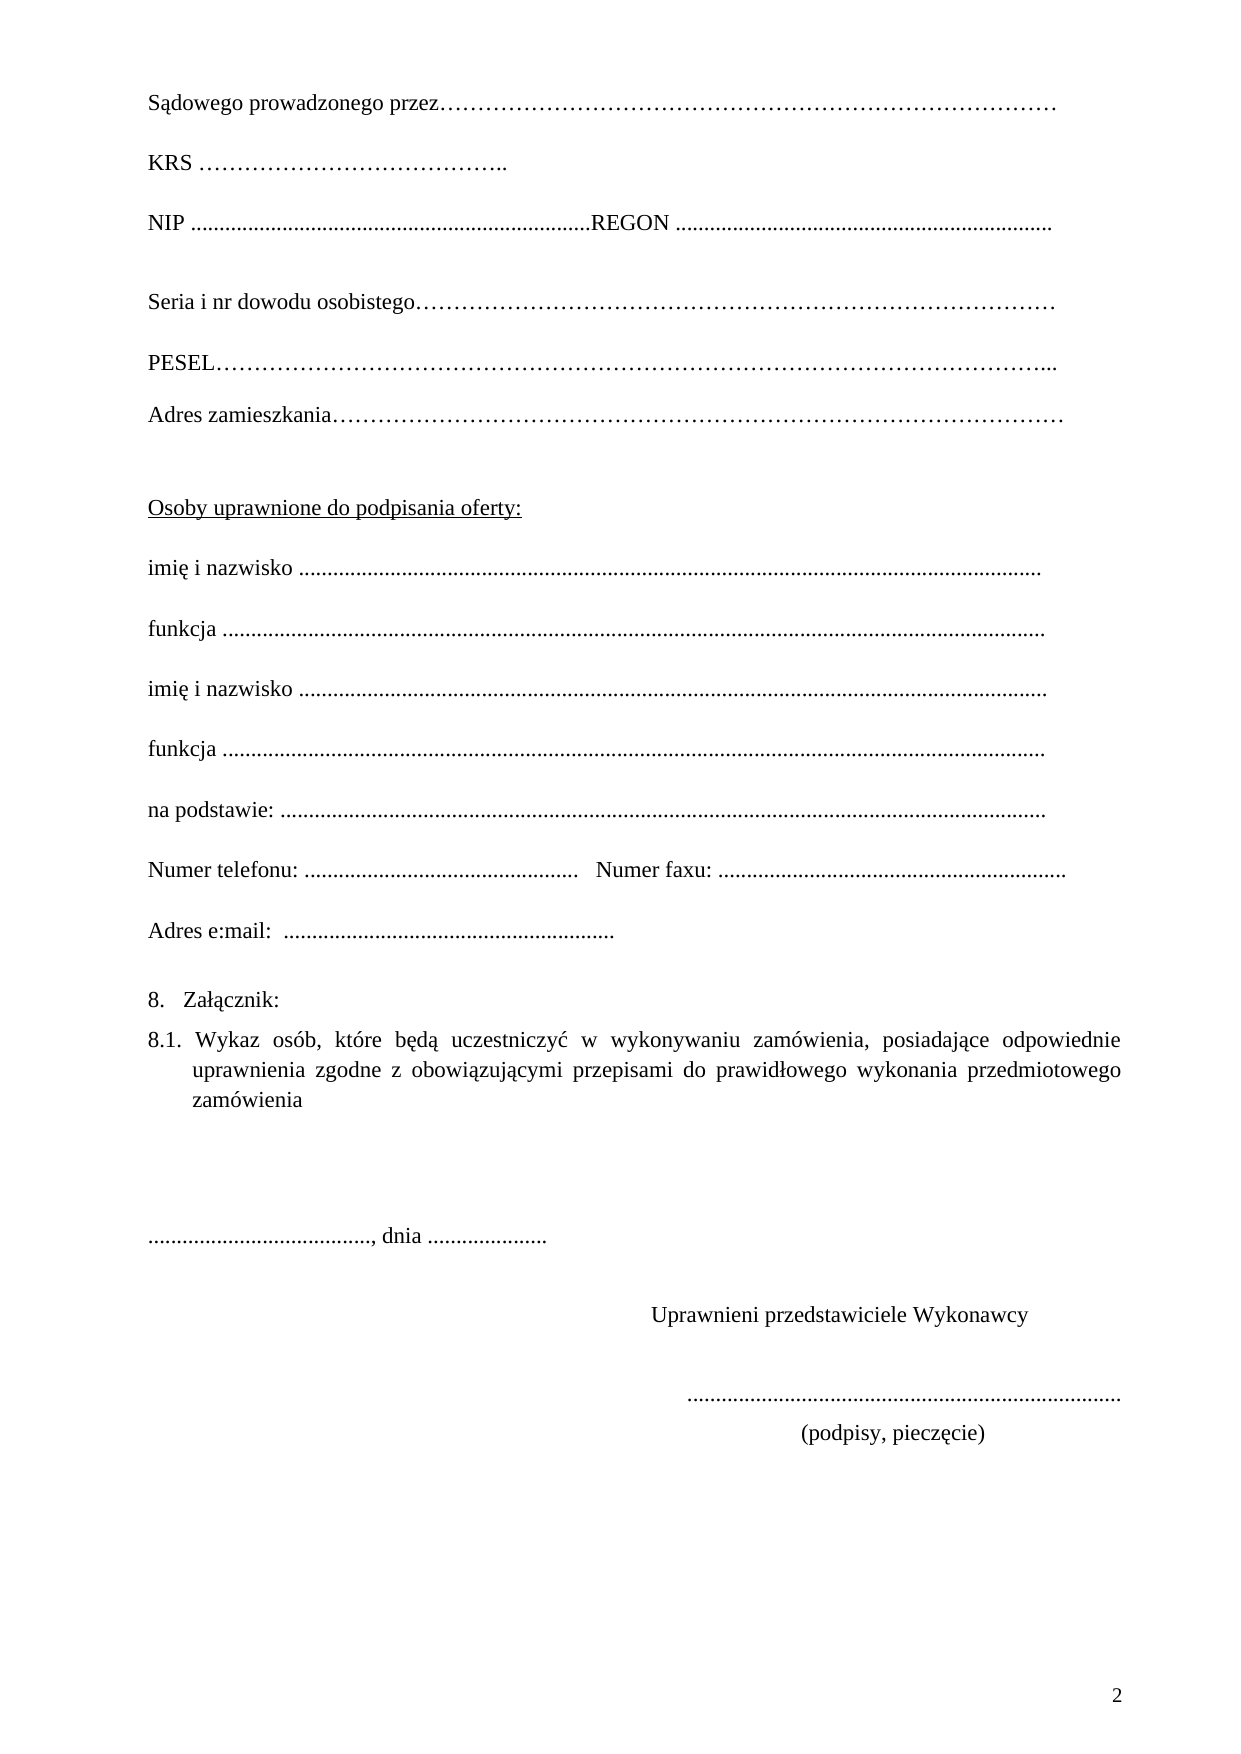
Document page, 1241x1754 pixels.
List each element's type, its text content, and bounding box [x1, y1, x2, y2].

list Załącznik: [148, 986, 1122, 1013]
text KRS ………………………………….. [148, 149, 1122, 175]
text Adres zamieszkania…………………………………………………………………………………… [148, 402, 1122, 428]
text NIP ......................................................................REGON .................................................................. [148, 209, 1122, 236]
text Osoby uprawnione do podpisania oferty: [148, 494, 1122, 520]
text ............................................................................ [148, 1380, 1122, 1406]
text funkcja ................................................................................................................................................ [148, 735, 1122, 762]
text imię i nazwisko .................................................................................................................................. [148, 554, 1122, 581]
list 8.1. Wykaz osób, które będą uczestniczyć w wykonywaniu zamówienia, posiadające odpowiednie uprawnienia zgodne z obowiązującymi przepisami do prawidłowego wykonania przedmiotowego zamówienia [148, 1026, 1122, 1113]
text Adres e:mail: .......................................................... [148, 917, 1122, 943]
text imię i nazwisko ................................................................................................................................... [148, 675, 1122, 701]
text Numer telefonu: ................................................ Numer faxu: ............................................................. [148, 856, 1122, 883]
text funkcja ................................................................................................................................................ [148, 614, 1122, 641]
text ......................................., dnia ..................... [148, 1222, 1122, 1248]
text Seria i nr dowodu osobistego………………………………………………………………………… [148, 288, 1122, 315]
text (podpisy, pieczęcie) [664, 1419, 1122, 1446]
text Sądowego prowadzonego przez……………………………………………………………………… [148, 89, 1122, 115]
text Uprawnieni przedstawiciele Wykonawcy [148, 1301, 1122, 1327]
text PESEL………………………………………………………………………………………………... [148, 349, 1122, 375]
text na podstawie: ...................................................................................................................................... [148, 796, 1122, 822]
